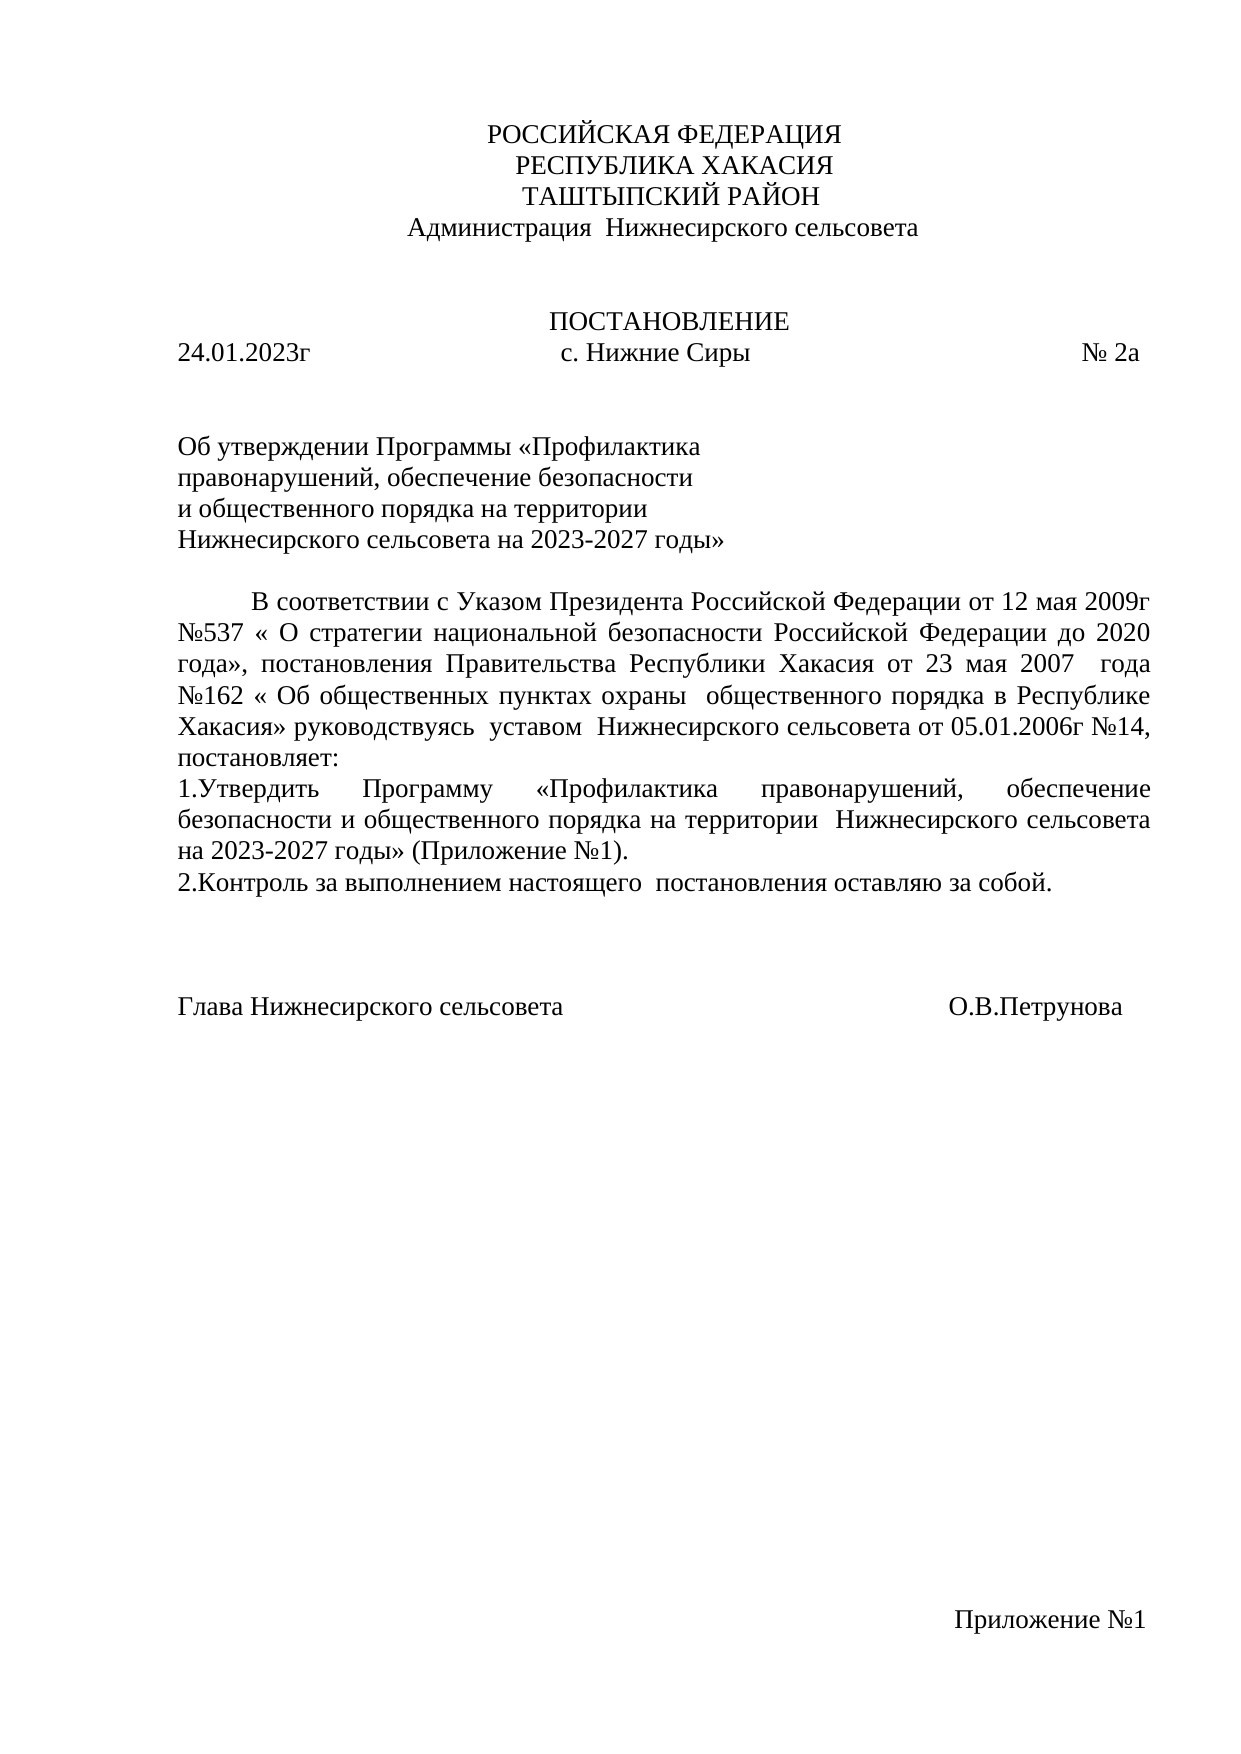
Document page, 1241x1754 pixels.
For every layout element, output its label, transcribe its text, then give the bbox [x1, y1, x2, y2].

text Глава Нижнесирского сельсовета О.В.Петрунова [177, 990, 1152, 1021]
text РЕСПУБЛИКА ХАКАСИЯ [177, 149, 1152, 180]
text 24.01.2023г с. Нижние Сиры № 2а [177, 336, 1152, 367]
text 2.Контроль за выполнением настоящего постановления оставляю за собой. [177, 866, 1152, 897]
text 1.Утвердить Программу «Профилактика правонарушений, обеспечение безопасности и общественного порядка на территории Нижнесирского сельсовета на 2023-2027 годы» (Приложение №1). [177, 772, 1152, 866]
text и общественного порядка на территории [177, 492, 1152, 523]
text Приложение №1 [177, 1603, 1152, 1635]
text правонарушений, обеспечение безопасности [177, 461, 1152, 492]
text Об утверждении Программы «Профилактика [177, 429, 1152, 461]
text ПОСТАНОВЛЕНИЕ [177, 305, 1152, 336]
text Администрация Нижнесирского сельсовета [177, 212, 1152, 243]
text Нижнесирского сельсовета на 2023-2027 годы» [177, 523, 1152, 554]
text РОССИЙСКАЯ ФЕДЕРАЦИЯ [177, 118, 1152, 149]
text В соответствии с Указом Президента Российской Федерации от 12 мая 2009г №537 « О стратегии национальной безопасности Российской Федерации до 2020 года», постановления Правительства Республики Хакасия от 23 мая 2007 года №162 « Об общественных пунктах охраны общественного порядка в Республике Хакасия» руководствуясь уставом Нижнесирского сельсовета от 05.01.2006г №14, постановляет: [177, 585, 1152, 772]
text ТАШТЫПСКИЙ РАЙОН [177, 180, 1152, 212]
